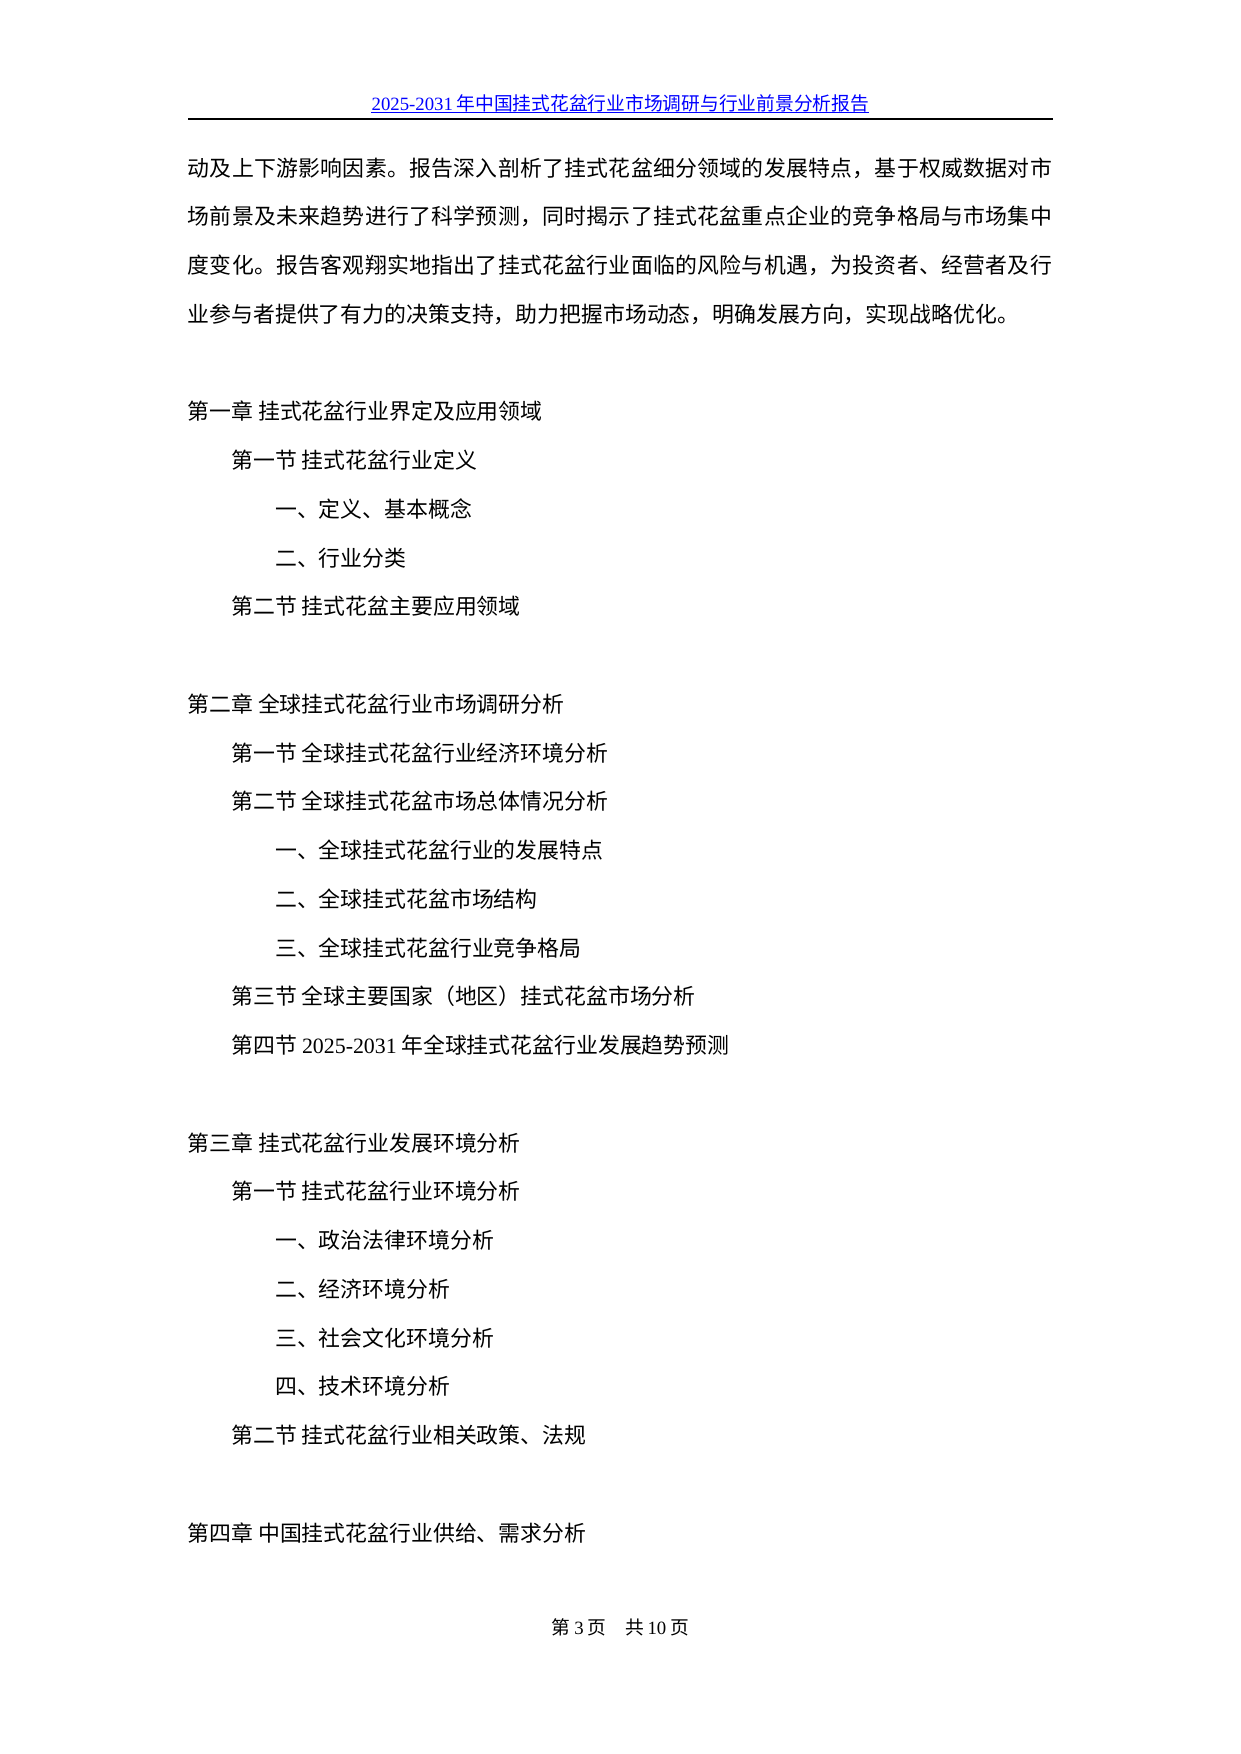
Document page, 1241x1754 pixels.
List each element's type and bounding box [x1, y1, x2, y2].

text [187, 150, 1053, 1548]
